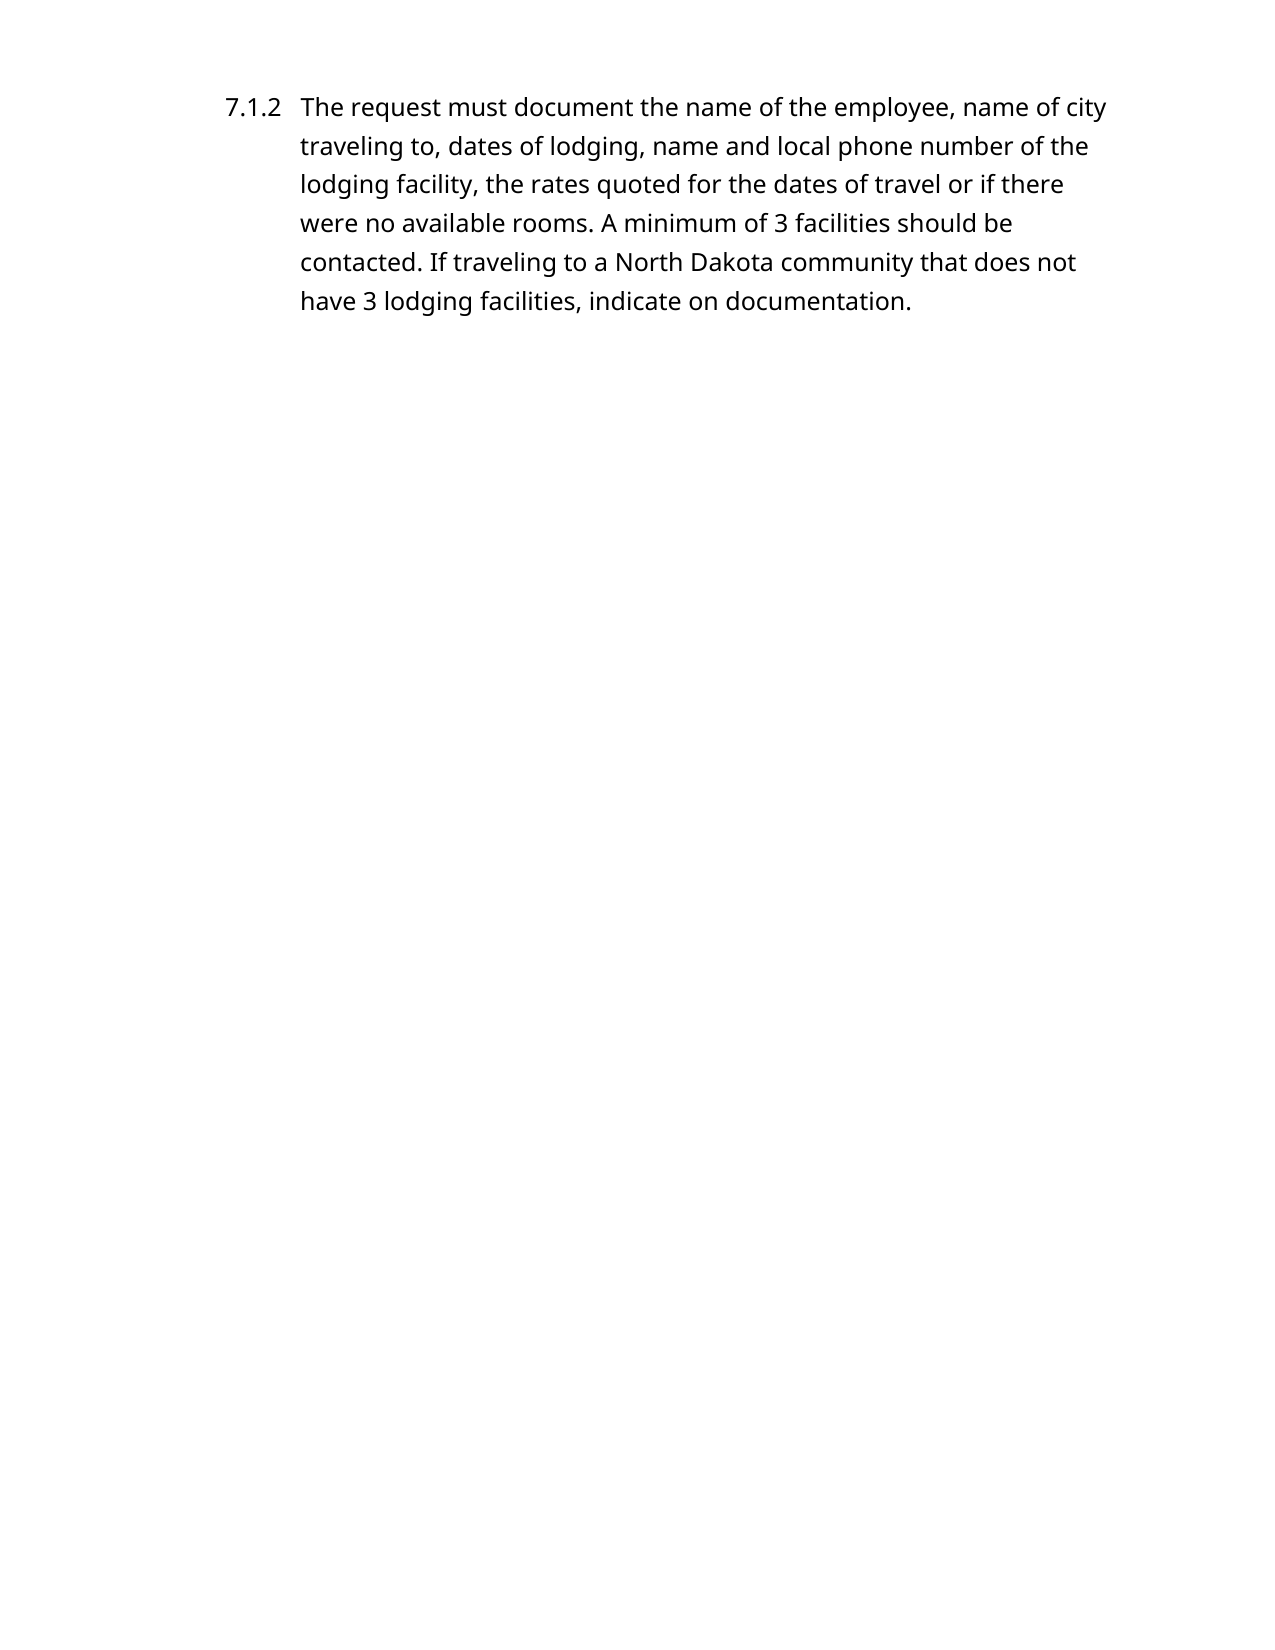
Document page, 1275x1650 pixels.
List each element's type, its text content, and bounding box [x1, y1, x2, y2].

text 7.1.2 The request must document the name of the employee, name of city traveling to, dates of lodging, name and local phone number of the lodging facility, the rates quoted for the dates of travel or if there were no available rooms. A minimum of 3 facilities should be contacted. If traveling to a North Dakota community that does not have 3 lodging facilities, indicate on documentation. [225, 89, 1124, 317]
